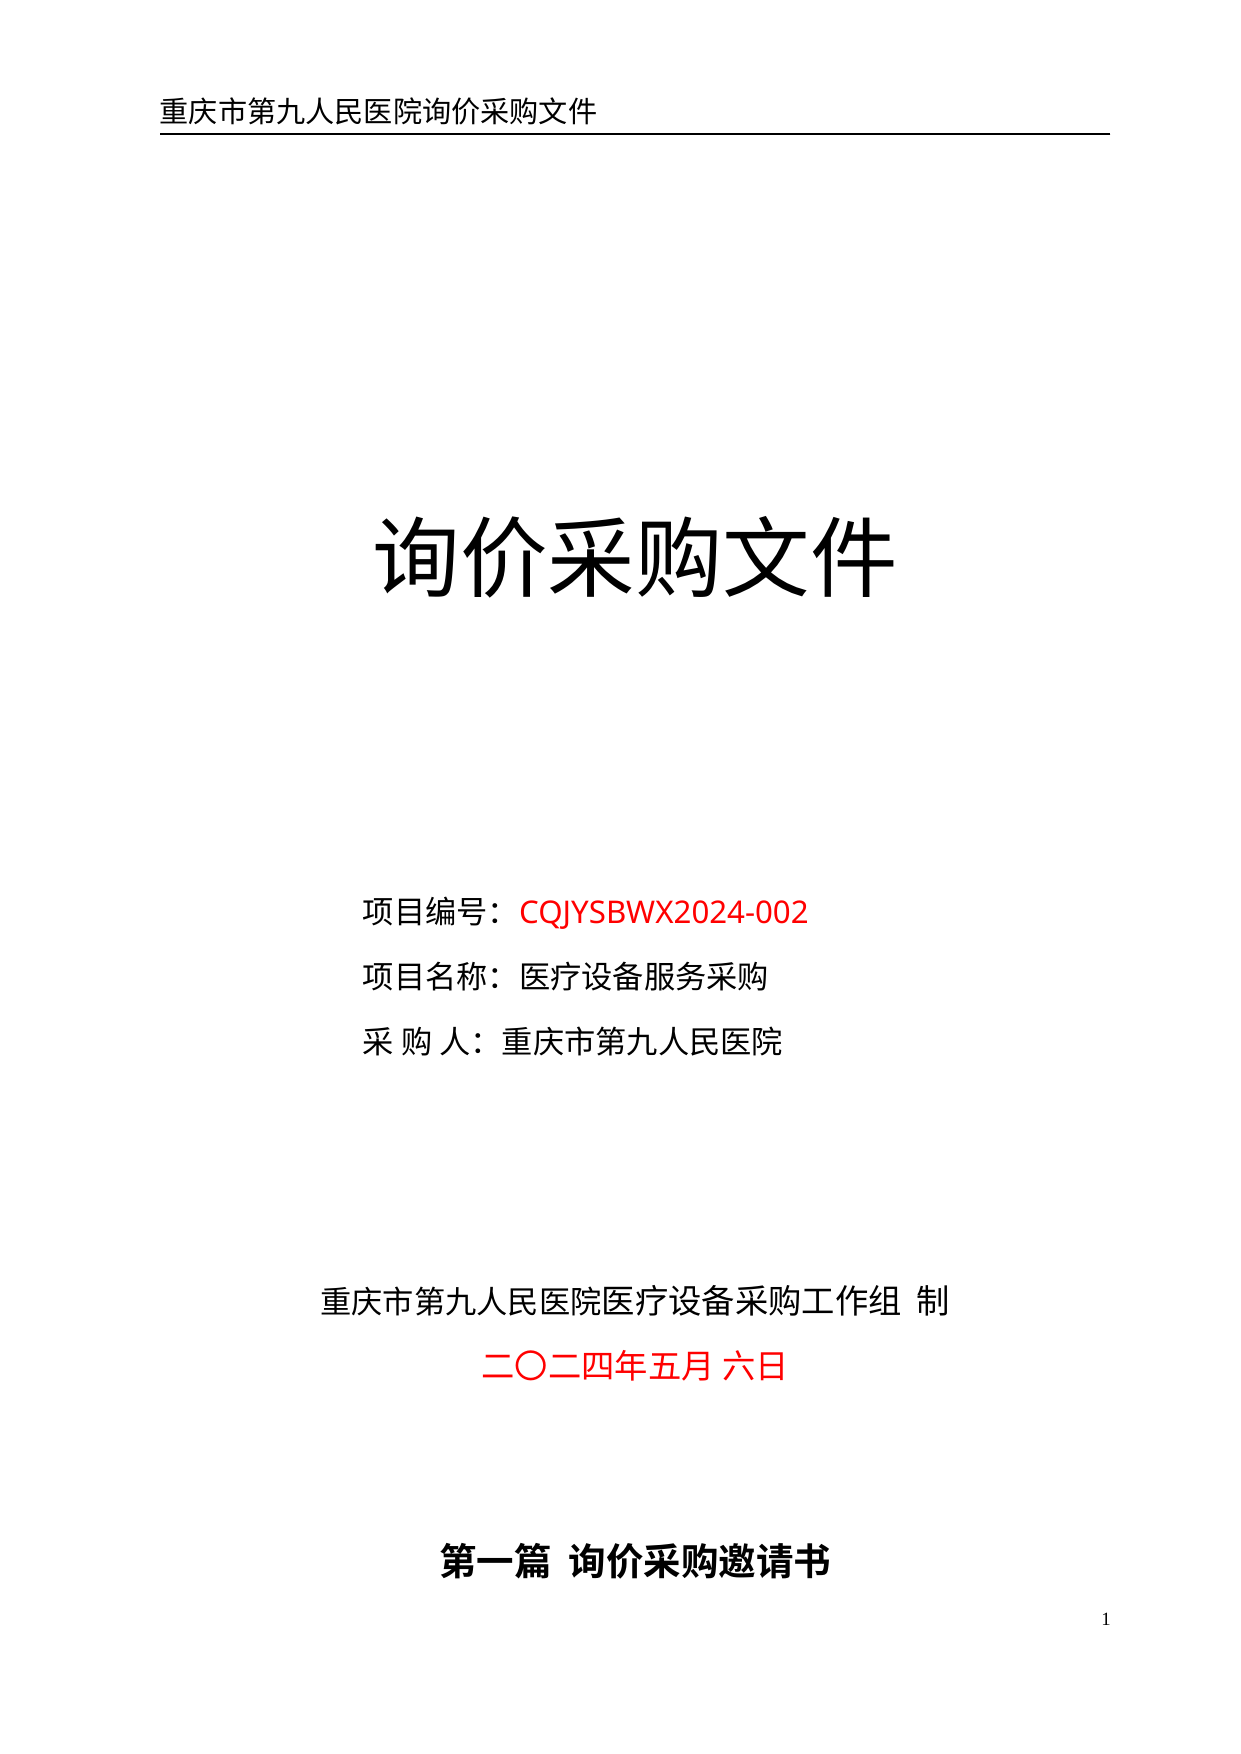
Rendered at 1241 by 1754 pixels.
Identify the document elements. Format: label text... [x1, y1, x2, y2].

text 二〇二四年五月 六日 [159, 1332, 1110, 1397]
text 第一篇 询价采购邀请书 [159, 1527, 1110, 1592]
text 项目编号：CQJYSBWX2024-002 [159, 877, 1110, 942]
text 采 购 人：重庆市第九人民医院 [159, 1007, 1110, 1072]
text 重庆市第九人民医院医疗设备采购工作组 制 [159, 1267, 1110, 1332]
text 询价采购文件 [159, 487, 1110, 617]
text 项目名称：医疗设备服务采购 [159, 942, 1110, 1007]
